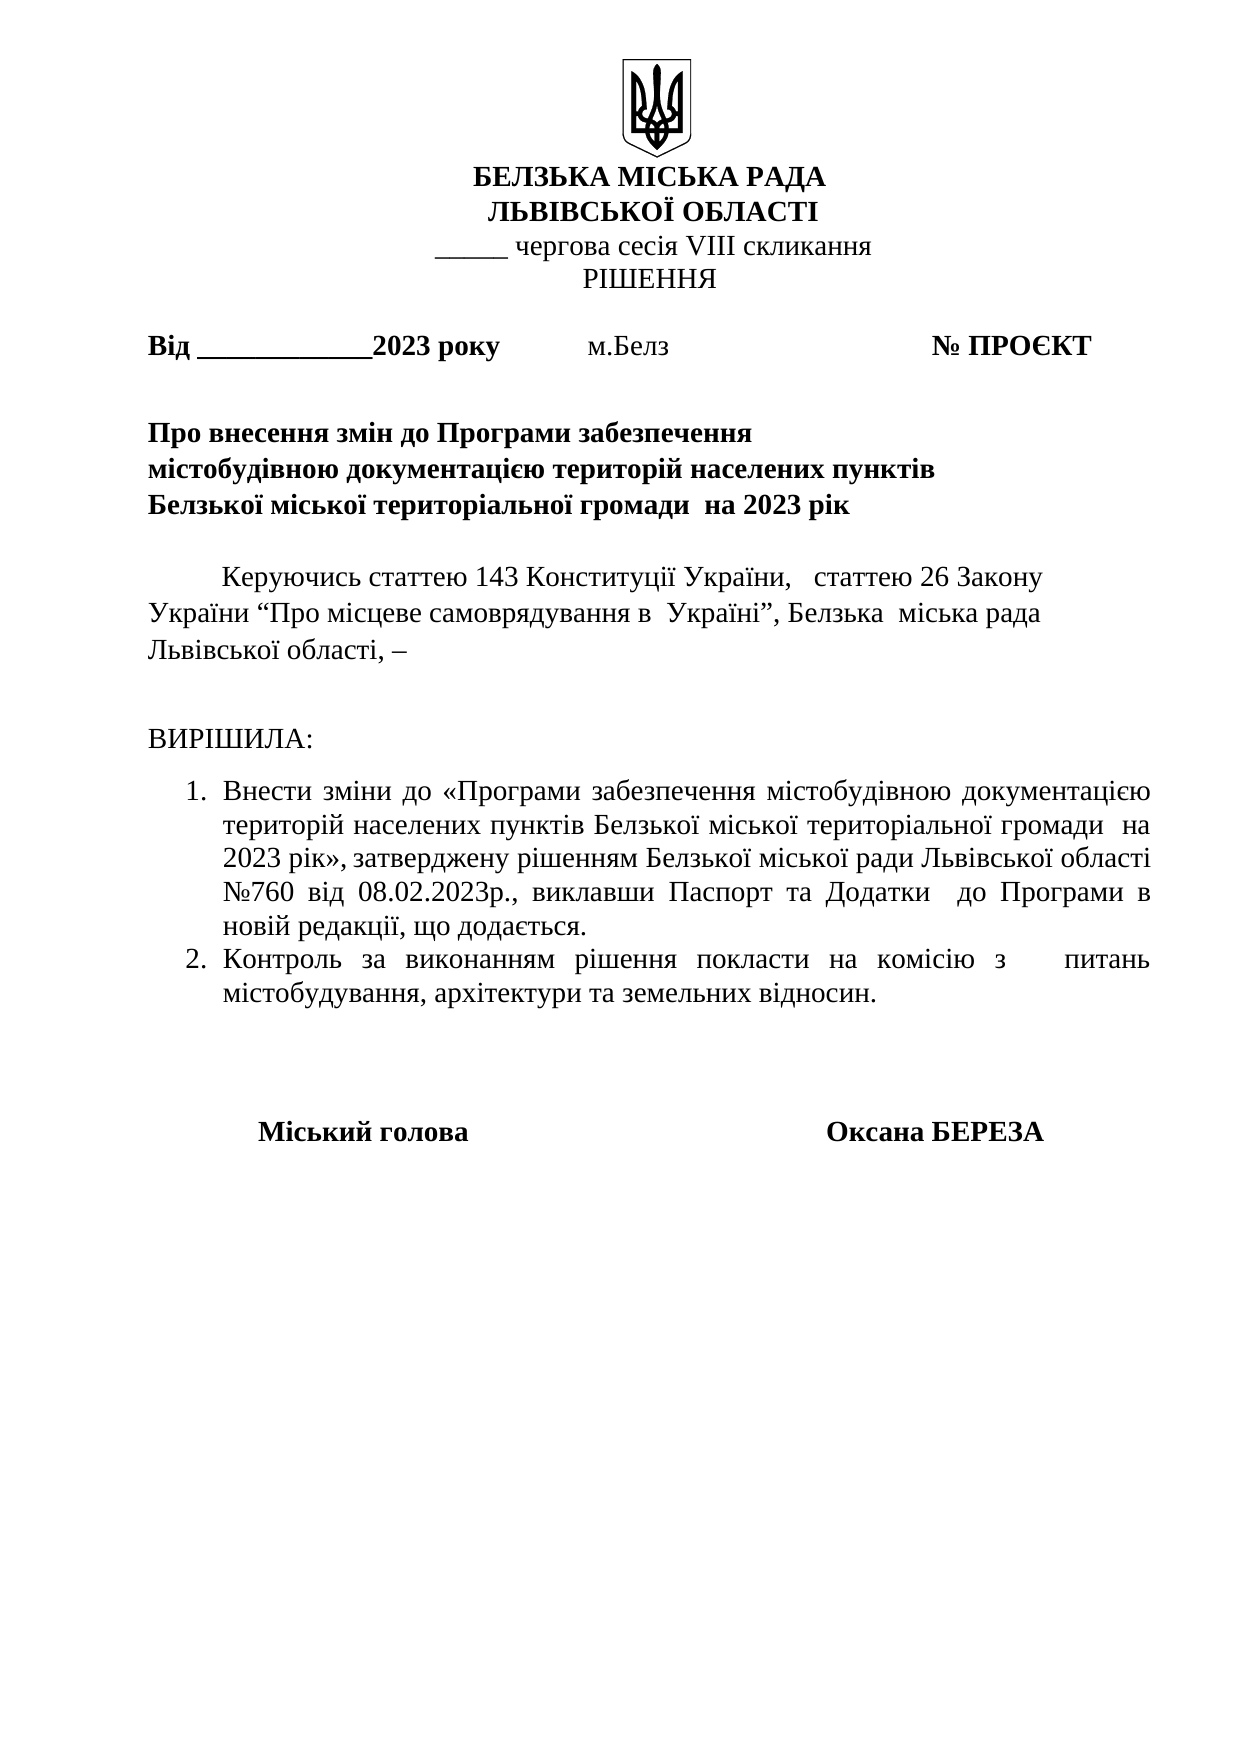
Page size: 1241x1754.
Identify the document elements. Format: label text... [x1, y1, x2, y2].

text Від ____________2023 року м.Белз № ПРОЄКТ [148, 328, 1152, 362]
text Керуючись статтею 143 Конституції України, статтею 26 Закону України “Про місцеве самоврядування в Україні”, Белзька міська рада Львівської області, – [148, 559, 1152, 665]
text РІШЕННЯ [148, 261, 1152, 295]
text _____ чергова сесія VІІІ скликання [148, 228, 1152, 261]
text БЕЛЗЬКА МІСЬКА РАДА [148, 159, 1152, 193]
text Про внесення змін до Програми забезпечення [148, 415, 1152, 448]
list Внести зміни до «Програми забезпечення містобудівною документацією територій населених пунктів Белзької міської територіальної громади на 2023 рік», затверджену рішенням Белзької міської ради Львівської області №760 від 08.02.2023р., виклавши Паспорт та Додатки до Програми в новій редакції, що додається. [185, 773, 1152, 941]
list Контроль за виконанням рішення покласти на комісію з питань містобудування, архітектури та земельних відносин. [185, 941, 1152, 1008]
text Белзької міської територіальної громади на 2023 рік [148, 487, 1152, 521]
text ЛЬВІВСЬКОЇ ОБЛАСТІ [148, 194, 1152, 228]
text ВИРІШИЛА: [148, 721, 1152, 754]
text містобудівною документацією територій населених пунктів [148, 451, 1152, 484]
text Міський голова Оксана БЕРЕЗА [148, 1114, 1152, 1147]
